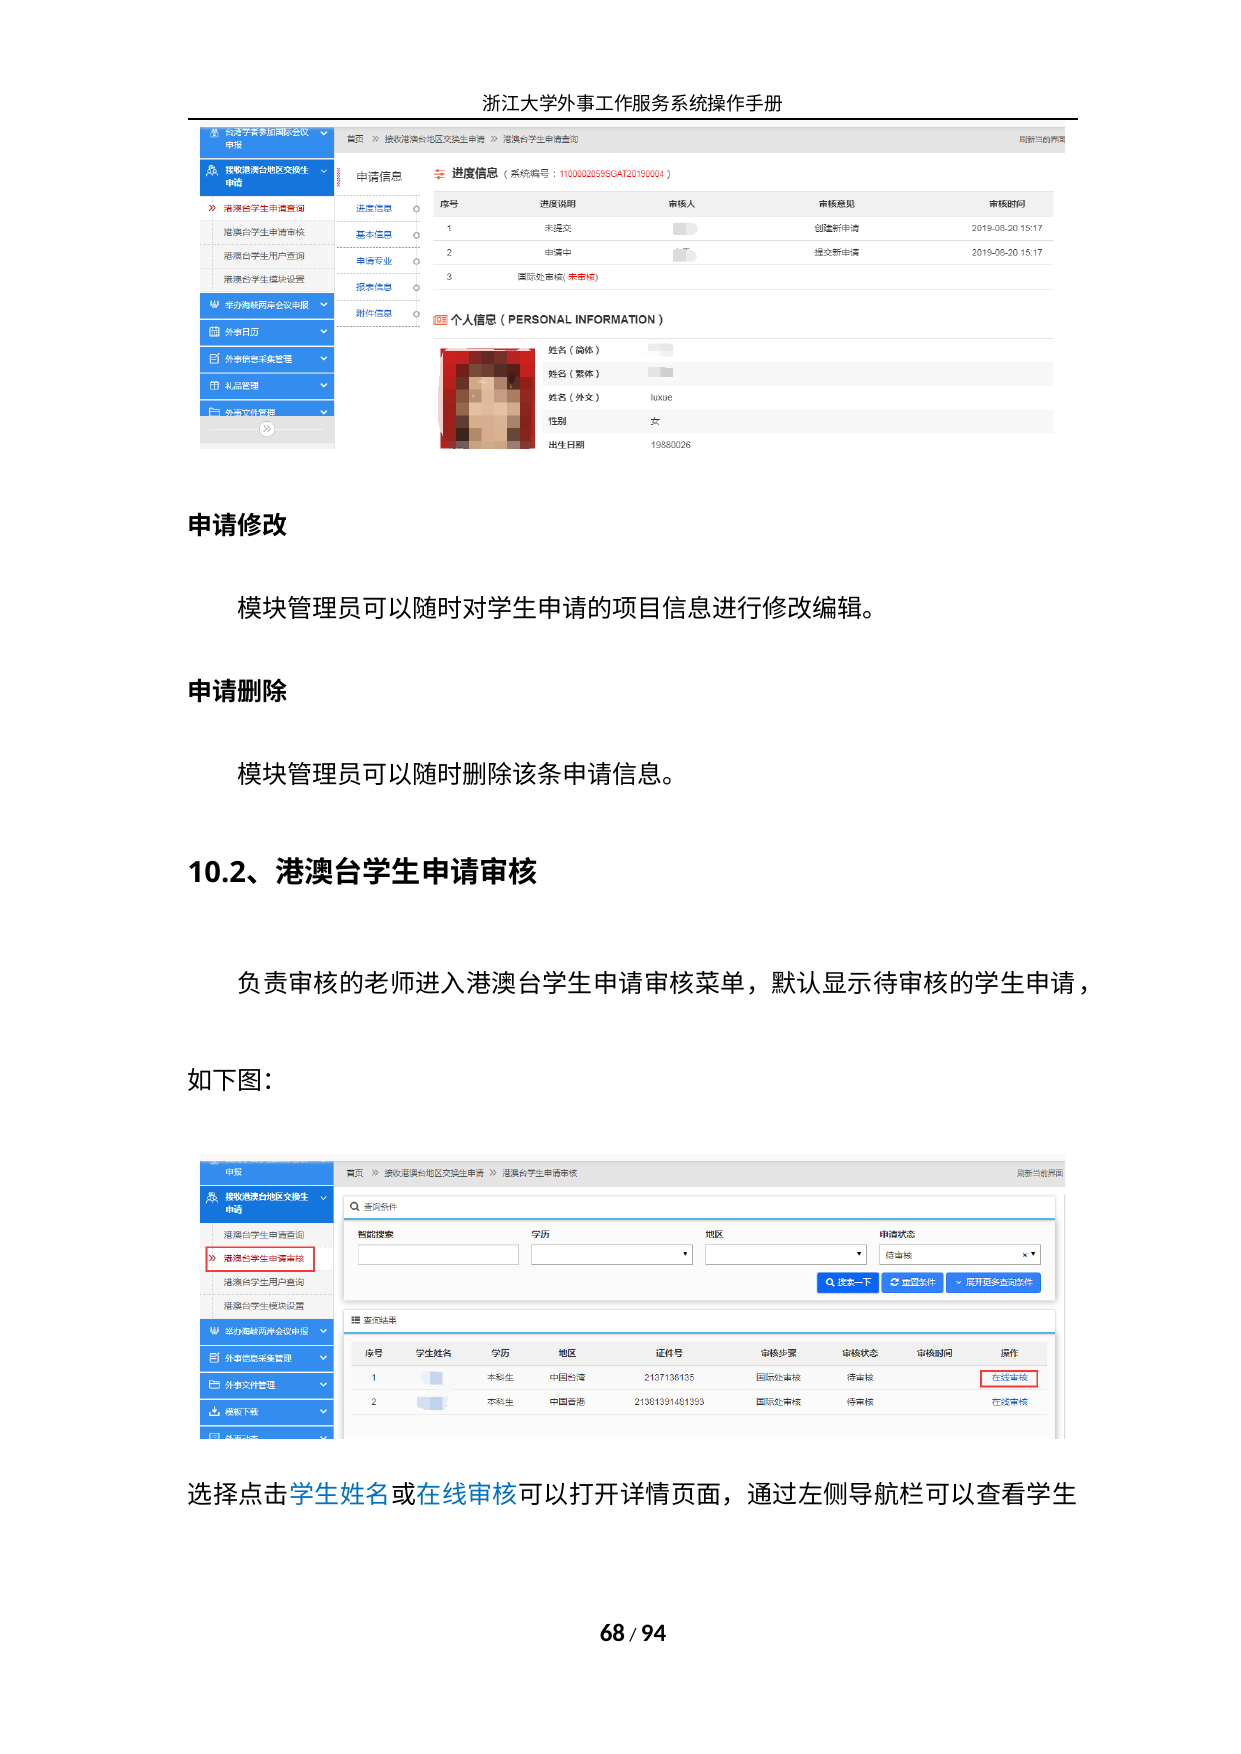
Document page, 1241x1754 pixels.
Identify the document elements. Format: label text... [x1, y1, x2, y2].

subtitle 申请修改 [187, 491, 1078, 556]
text 负责审核的老师进入港澳台学生申请审核菜单，默认显示待审核的学生申请，如下图： [187, 949, 1078, 1111]
text 模块管理员可以随时删除该条申请信息。 [187, 740, 1078, 805]
picture [200, 1154, 1066, 1439]
subtitle 10.2、港澳台学生申请审核 [187, 838, 1078, 903]
text 模块管理员可以随时对学生申请的项目信息进行修改编辑。 [187, 574, 1078, 639]
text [187, 1460, 1078, 1525]
subtitle 申请删除 [187, 657, 1078, 722]
picture [200, 120, 1066, 449]
